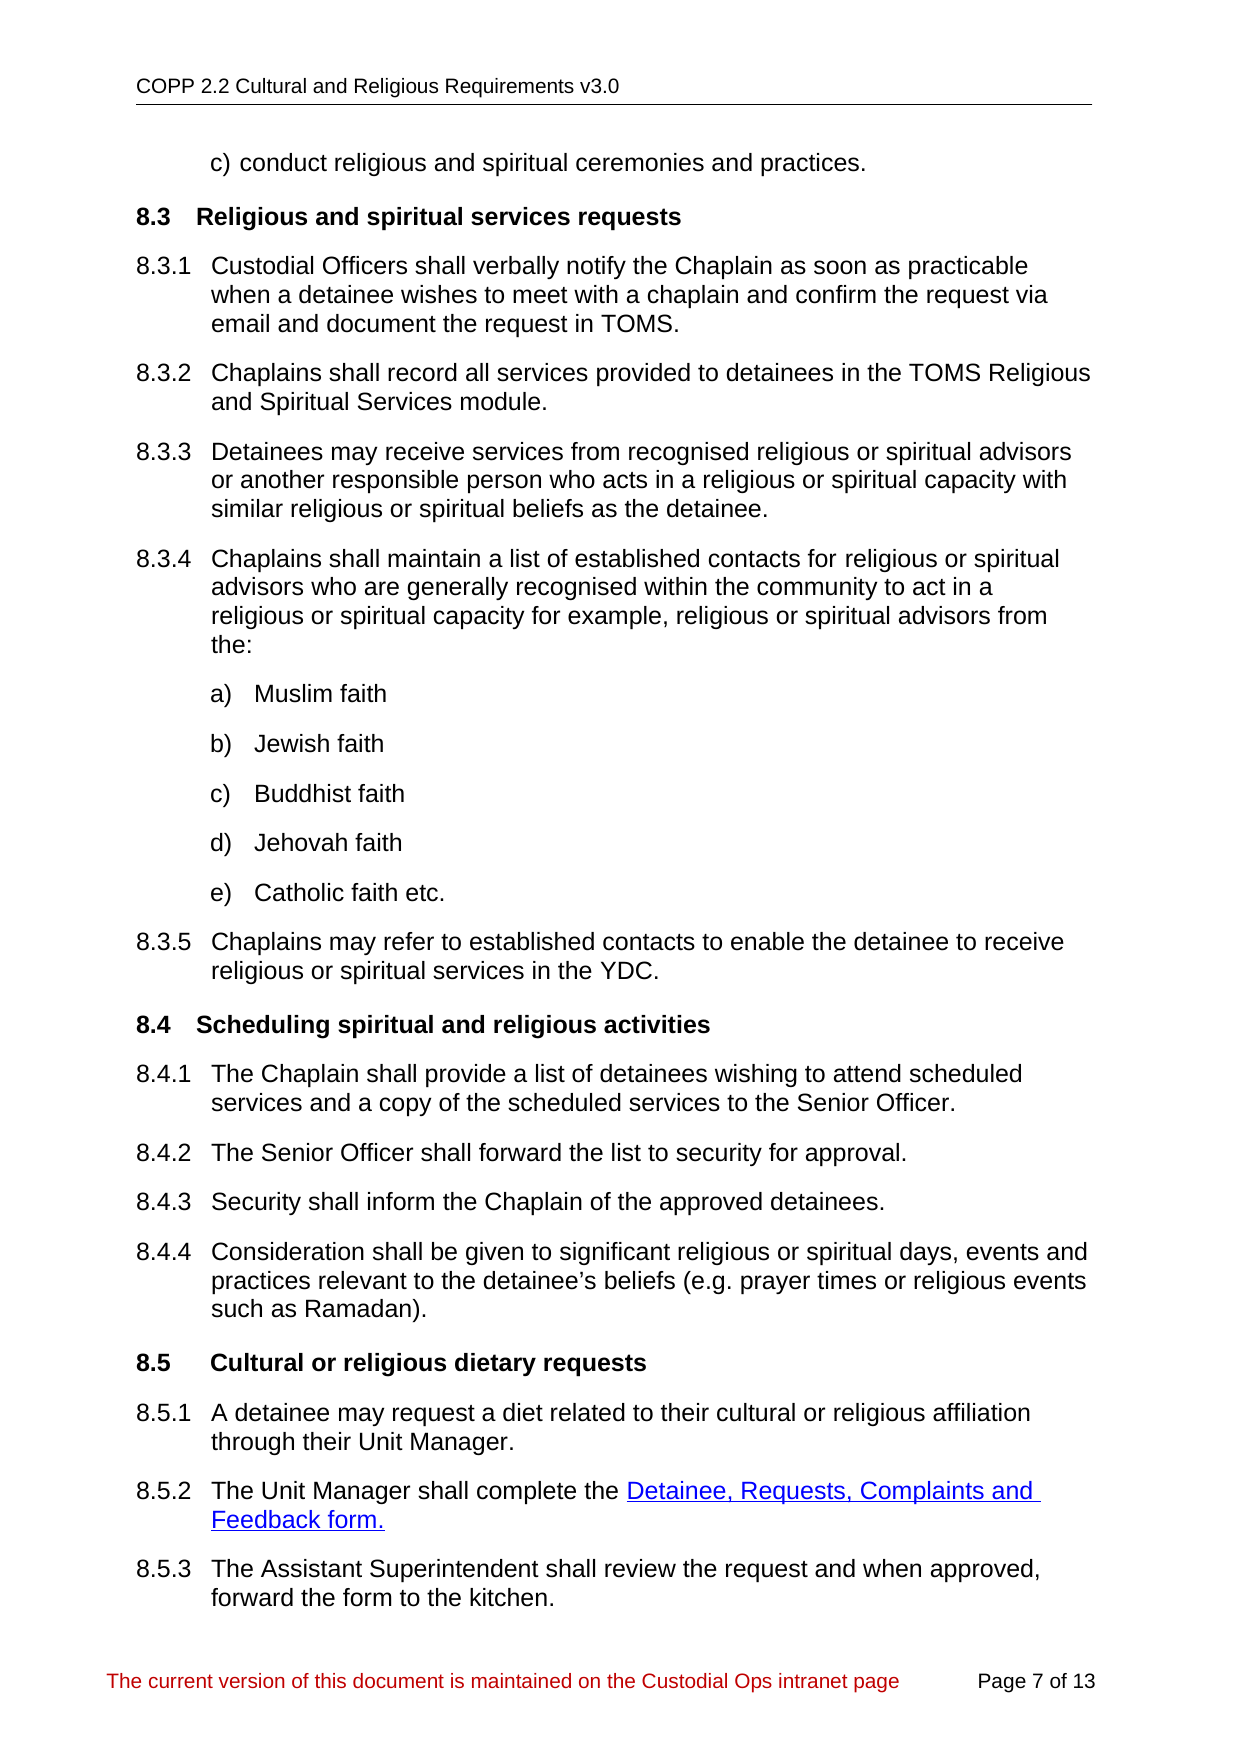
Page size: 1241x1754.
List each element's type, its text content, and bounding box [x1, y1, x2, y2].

subtitle Jehovah faith [210, 828, 1092, 857]
subtitle Cultural or religious dietary requests [136, 1348, 1092, 1377]
subtitle Scheduling spiritual and religious activities [136, 1010, 1092, 1038]
subtitle conduct religious and spiritual ceremonies and practices. [210, 148, 1092, 176]
subtitle Muslim faith [210, 679, 1092, 708]
subtitle The Unit Manager shall complete the Detainee, Requests, Complaints and Feedback form. [136, 1476, 1092, 1533]
subtitle Detainees may receive services from recognised religious or spiritual advisors or another responsible person who acts in a religious or spiritual capacity with similar religious or spiritual beliefs as the detainee. [136, 436, 1092, 523]
subtitle Catholic faith etc. [210, 878, 1092, 906]
subtitle Chaplains shall record all services provided to detainees in the TOMS Religious and Spiritual Services module. [136, 358, 1092, 416]
subtitle The Assistant Superintendent shall review the request and when approved, forward the form to the kitchen. [136, 1554, 1092, 1612]
subtitle Religious and spiritual services requests [136, 201, 1092, 230]
subtitle Jewish faith [210, 729, 1092, 758]
subtitle Chaplains may refer to established contacts to enable the detainee to receive religious or spiritual services in the YDC. [136, 927, 1092, 985]
subtitle A detainee may request a diet related to their cultural or religious affiliation through their Unit Manager. [136, 1398, 1092, 1455]
subtitle Custodial Officers shall verbally notify the Chaplain as soon as practicable when a detainee wishes to meet with a chaplain and confirm the request via email and document the request in TOMS. [136, 251, 1092, 337]
subtitle The Chaplain shall provide a list of detainees wishing to attend scheduled services and a copy of the scheduled services to the Senior Officer. [136, 1059, 1092, 1117]
subtitle Consideration shall be given to significant religious or spiritual days, events and practices relevant to the detainee’s beliefs (e.g. prayer times or religious events such as Ramadan). [136, 1237, 1092, 1323]
subtitle Buddhist faith [210, 778, 1092, 807]
subtitle Chaplains shall maintain a list of established contacts for religious or spiritual advisors who are generally recognised within the community to act in a religious or spiritual capacity for example, religious or spiritual advisors from the: [136, 543, 1092, 658]
subtitle The Senior Officer shall forward the list to security for approval. [136, 1138, 1092, 1166]
subtitle Security shall inform the Chaplain of the approved detainees. [136, 1187, 1092, 1216]
